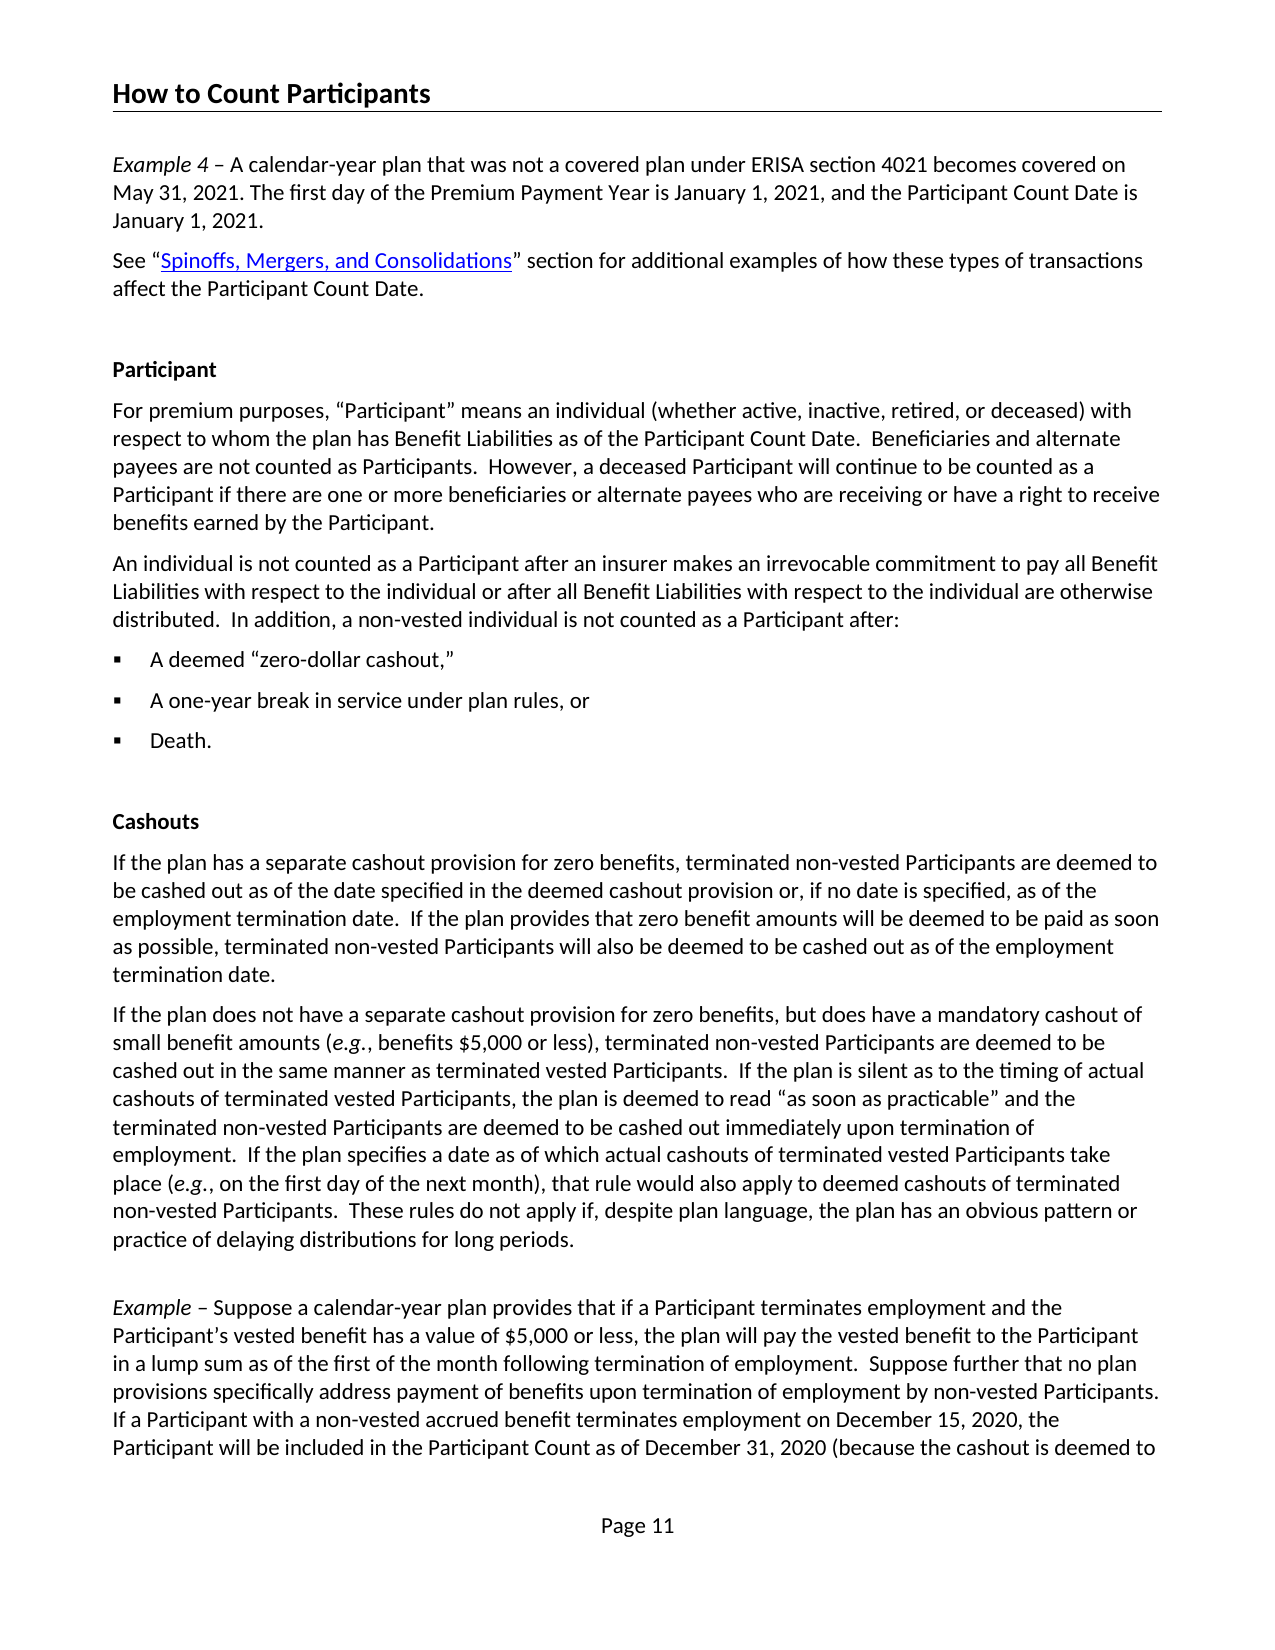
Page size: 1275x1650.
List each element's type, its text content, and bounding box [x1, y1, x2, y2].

text If the plan does not have a separate cashout provision for zero benefits, but does have a mandatory cashout of small benefit amounts (e.g., benefits $5,000 or less), terminated non-vested Participants are deemed to be cashed out in the same manner as terminated vested Participants. If the plan is silent as to the timing of actual cashouts of terminated vested Participants, the plan is deemed to read “as soon as practicable” and the terminated non-vested Participants are deemed to be cashed out immediately upon termination of employment. If the plan specifies a date as of which actual cashouts of terminated vested Participants take place (e.g., on the first day of the next month), that rule would also apply to deemed cashouts of terminated non-vested Participants. These rules do not apply if, despite plan language, the plan has an obvious pattern or practice of delaying distributions for long periods. [112, 1001, 1162, 1253]
text Cashouts [112, 807, 1162, 835]
text An individual is not counted as a Participant after an insurer makes an irrevocable commitment to pay all Benefit Liabilities with respect to the individual or after all Benefit Liabilities with respect to the individual are otherwise distributed. In addition, a non-vested individual is not counted as a Participant after: [112, 549, 1162, 633]
text For premium purposes, “Participant” means an individual (whether active, inactive, retired, or deceased) with respect to whom the plan has Benefit Liabilities as of the Participant Count Date. Beneficiaries and alternate payees are not counted as Participants. However, a deceased Participant will continue to be counted as a Participant if there are one or more beneficiaries or alternate payees who are receiving or have a right to receive benefits earned by the Participant. [112, 396, 1162, 536]
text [112, 1293, 1162, 1461]
list Death. [112, 726, 1162, 754]
list A one-year break in service under plan rules, or [112, 686, 1162, 714]
list A deemed “zero-dollar cashout,” [112, 645, 1162, 673]
text Example 4 – A calendar-year plan that was not a covered plan under ERISA section 4021 becomes covered on May 31, 2021. The first day of the Premium Payment Year is January 1, 2021, and the Participant Count Date is January 1, 2021. [112, 150, 1162, 234]
text See “Spinoffs, Mergers, and Consolidations” section for additional examples of how these types of transactions affect the Participant Count Date. [112, 247, 1162, 303]
text Participant [112, 356, 1162, 384]
text If the plan has a separate cashout provision for zero benefits, terminated non-vested Participants are deemed to be cashed out as of the date specified in the deemed cashout provision or, if no date is specified, as of the employment termination date. If the plan provides that zero benefit amounts will be deemed to be paid as soon as possible, terminated non-vested Participants will also be deemed to be cashed out as of the employment termination date. [112, 848, 1162, 988]
